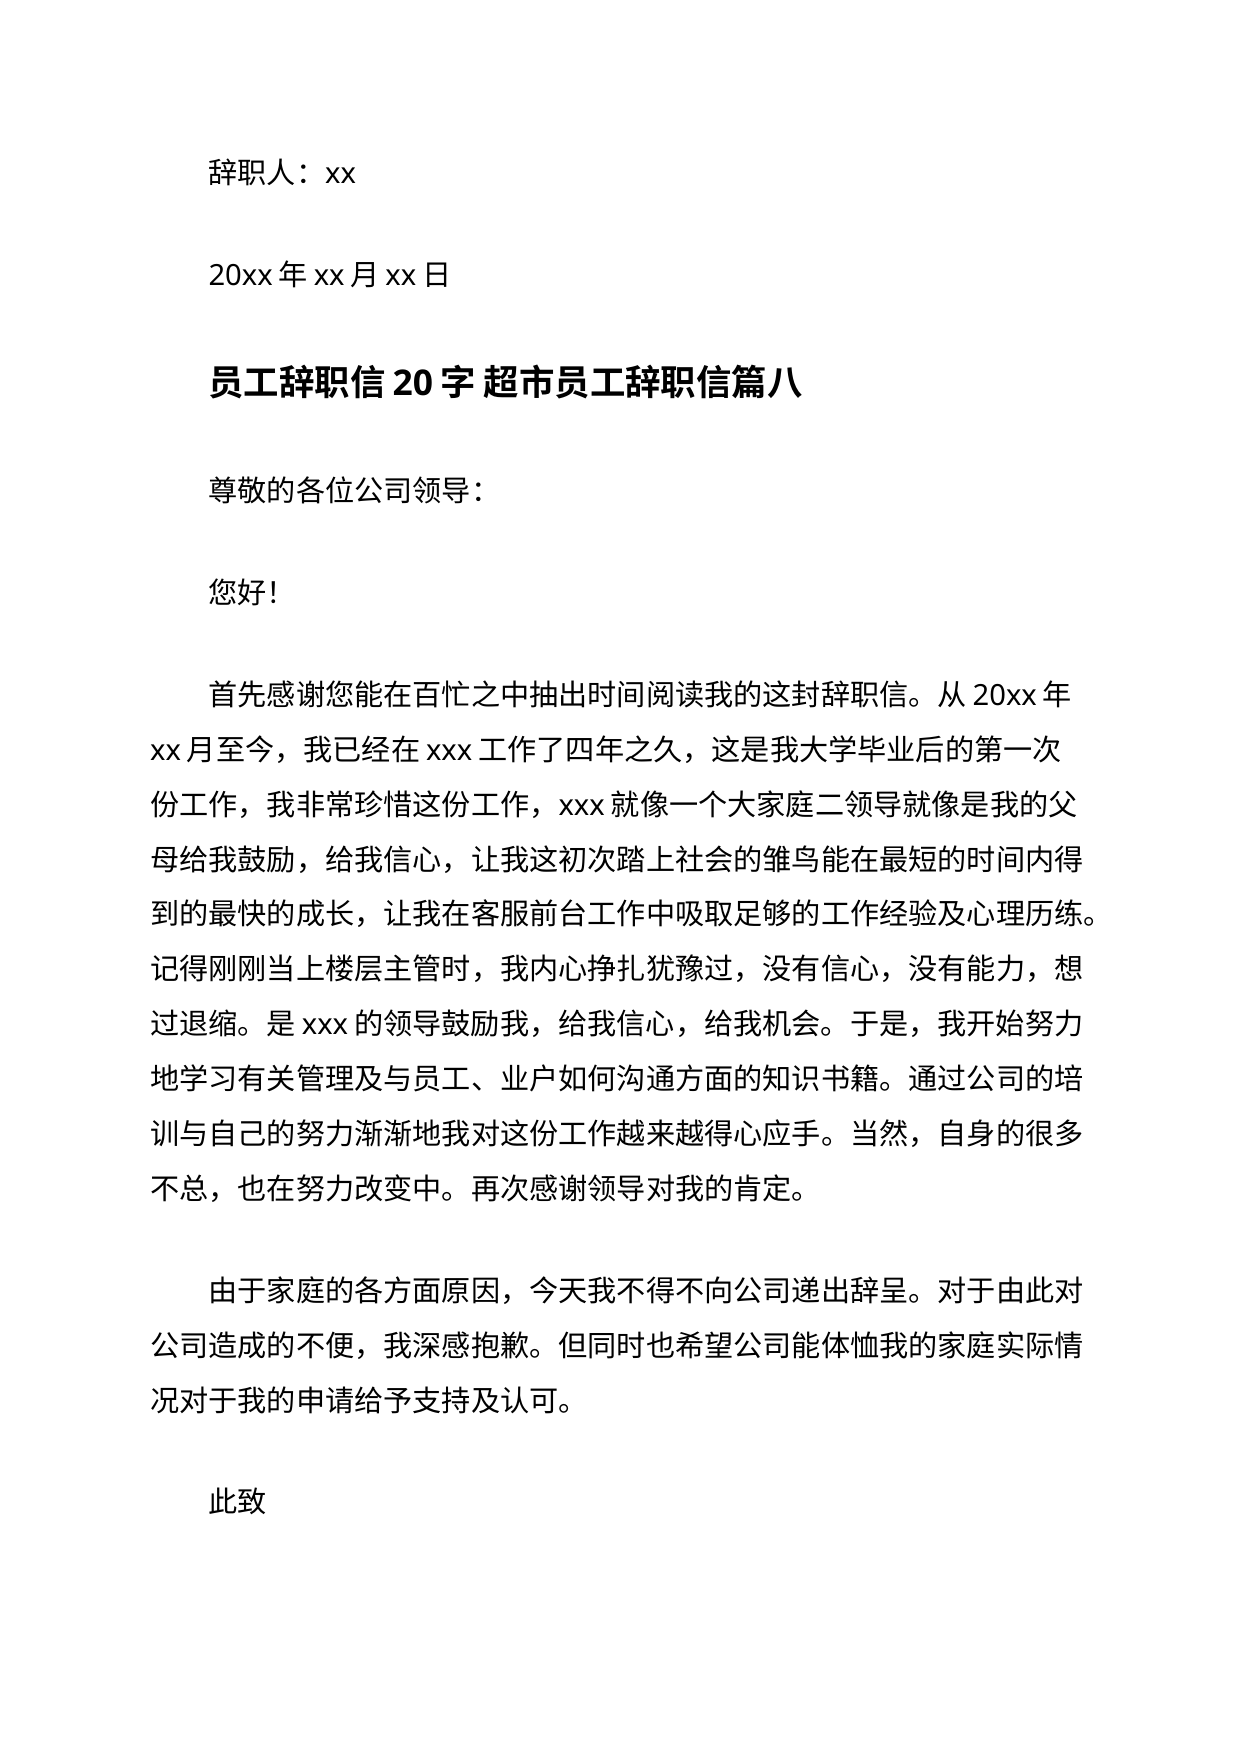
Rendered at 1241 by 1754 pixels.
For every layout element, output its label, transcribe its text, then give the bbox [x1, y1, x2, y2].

text 员工辞职信20字 超市员工辞职信篇八 [150, 354, 1090, 405]
text 此致 [150, 1479, 1090, 1521]
text 辞职人：xx [150, 150, 1090, 192]
text 由于家庭的各方面原因，今天我不得不向公司递出辞呈。对于由此对公司造成的不便，我深感抱歉。但同时也希望公司能体恤我的家庭实际情况对于我的申请给予支持及认可。 [150, 1267, 1090, 1419]
text 首先感谢您能在百忙之中抽出时间阅读我的这封辞职信。从20xx年xx月至今，我已经在xxx工作了四年之久，这是我大学毕业后的第一次份工作，我非常珍惜这份工作，xxx就像一个大家庭二领导就像是我的父母给我鼓励，给我信心，让我这初次踏上社会的雏鸟能在最短的时间内得到的最快的成长，让我在客服前台工作中吸取足够的工作经验及心理历练。记得刚刚当上楼层主管时，我内心挣扎犹豫过，没有信心，没有能力，想过退缩。是xxx的领导鼓励我，给我信心，给我机会。于是，我开始努力地学习有关管理及与员工、业户如何沟通方面的知识书籍。通过公司的培训与自己的努力渐渐地我对这份工作越来越得心应手。当然，自身的很多不总，也在努力改变中。再次感谢领导对我的肯定。 [150, 671, 1090, 1208]
text 尊敬的各位公司领导： [150, 467, 1090, 510]
text 20xx年xx月xx日 [150, 252, 1090, 294]
text 您好！ [150, 569, 1090, 612]
